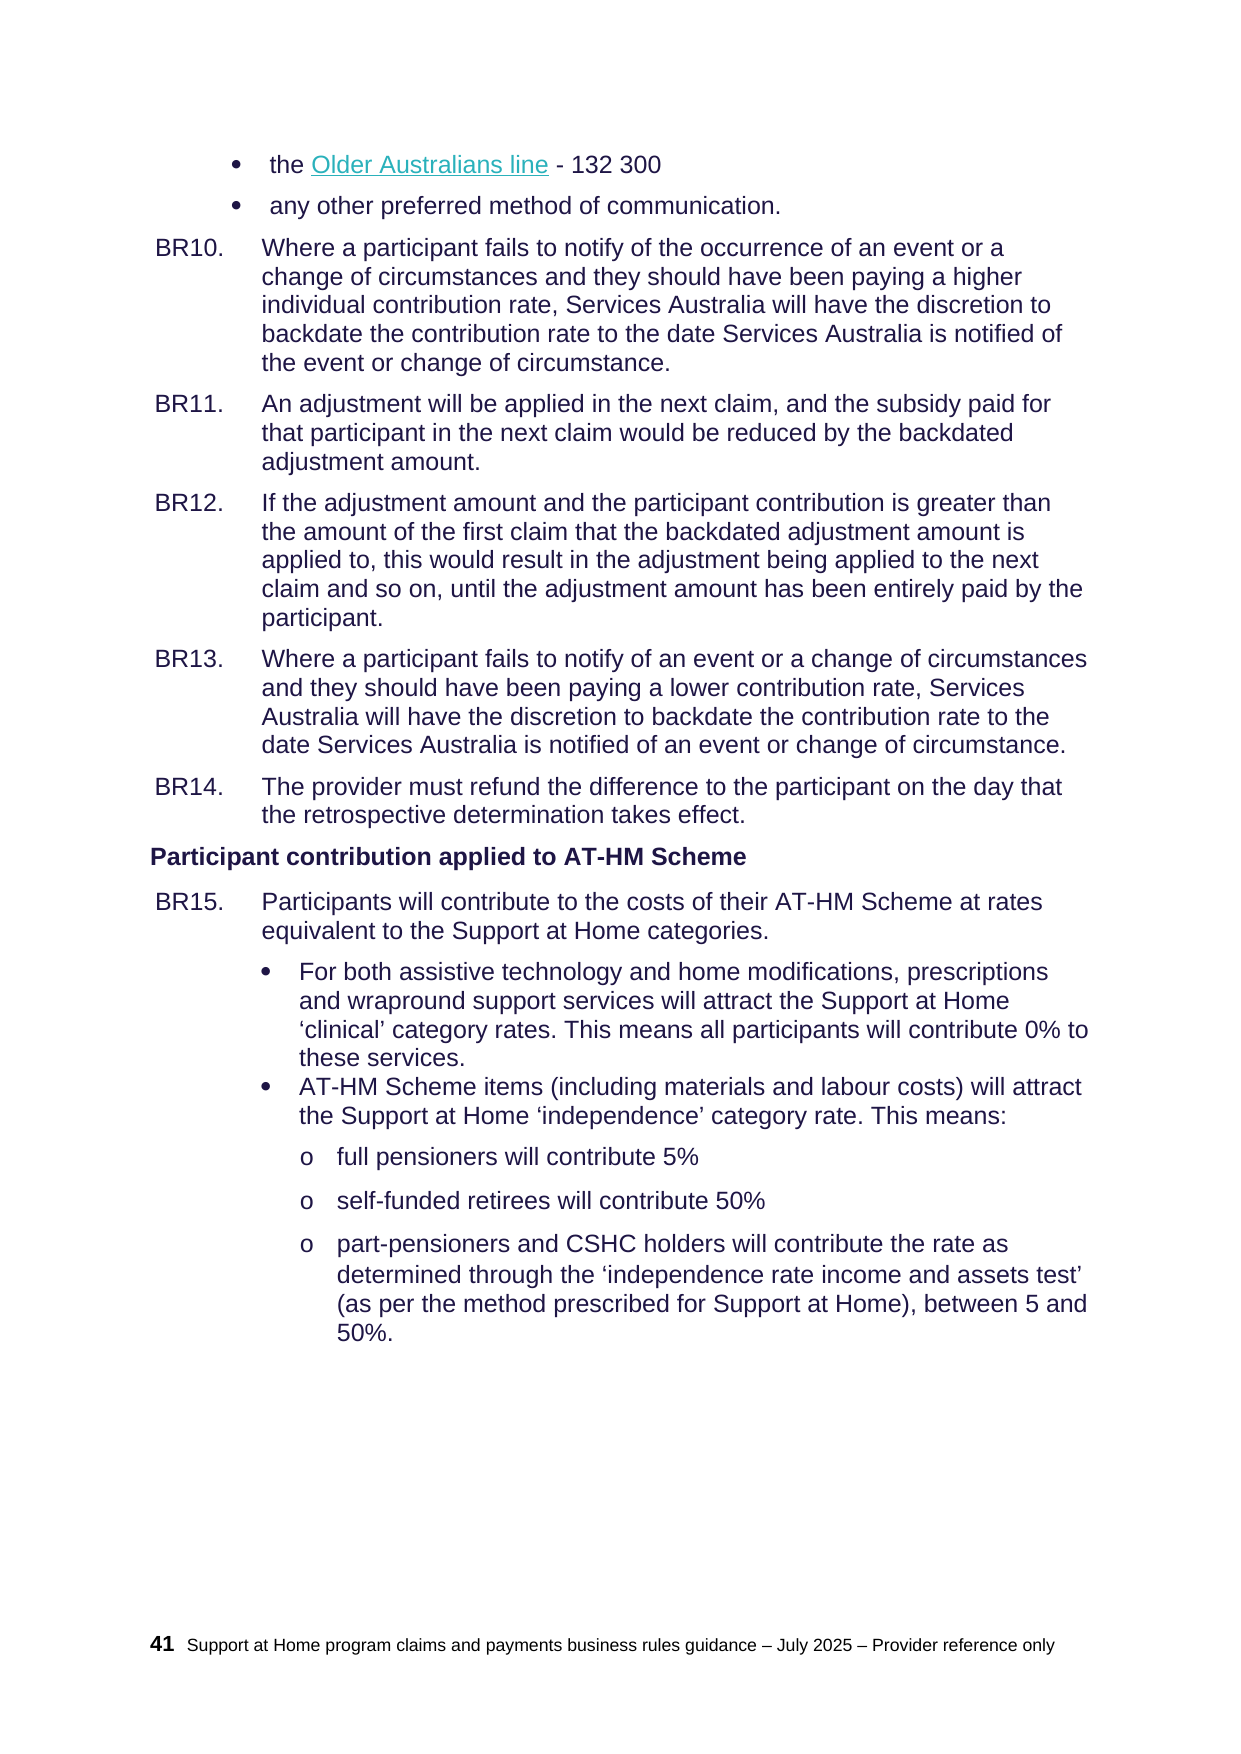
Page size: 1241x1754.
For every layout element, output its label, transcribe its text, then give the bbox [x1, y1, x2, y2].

list If the adjustment amount and the participant contribution is greater than the amount of the first claim that the backdated adjustment amount is applied to, this would result in the adjustment being applied to the next claim and so on, until the adjustment amount has been entirely paid by the participant. [224, 488, 1090, 631]
list part-pensioners and CSHC holders will contribute the rate as determined through the ‘independence rate income and assets test’ (as per the method prescribed for Support at Home), between 5 and 50%. [299, 1229, 1090, 1346]
list AT-HM Scheme items (including materials and labour costs) will attract the Support at Home ‘independence’ category rate. This means: [261, 1072, 1090, 1130]
list the Older Australians line - 132 300 [232, 150, 1090, 179]
list For both assistive technology and home modifications, prescriptions and wrapround support services will attract the Support at Home ‘clinical’ category rates. This means all participants will contribute 0% to these services. [261, 957, 1090, 1072]
list An adjustment will be applied in the next claim, and the subsidy paid for that participant in the next claim would be reduced by the backdated adjustment amount. [224, 389, 1090, 475]
list The provider must refund the difference to the participant on the day that the retrospective determination takes effect. [224, 771, 1090, 829]
text Participant contribution applied to AT-HM Scheme [150, 841, 1090, 870]
list self-funded retirees will contribute 50% [299, 1186, 1090, 1217]
list Where a participant fails to notify of the occurrence of an event or a change of circumstances and they should have been paying a higher individual contribution rate, Services Australia will have the discretion to backdate the contribution rate to the date Services Australia is notified of the event or change of circumstance. [224, 233, 1090, 376]
list any other preferred method of communication. [232, 191, 1090, 220]
list Where a participant fails to notify of an event or a change of circumstances and they should have been paying a lower contribution rate, Services Australia will have the discretion to backdate the contribution rate to the date Services Australia is notified of an event or change of circumstance. [224, 644, 1090, 759]
list full pensioners will contribute 5% [299, 1142, 1090, 1173]
list Participants will contribute to the costs of their AT-HM Scheme at rates equivalent to the Support at Home categories. [224, 887, 1090, 944]
